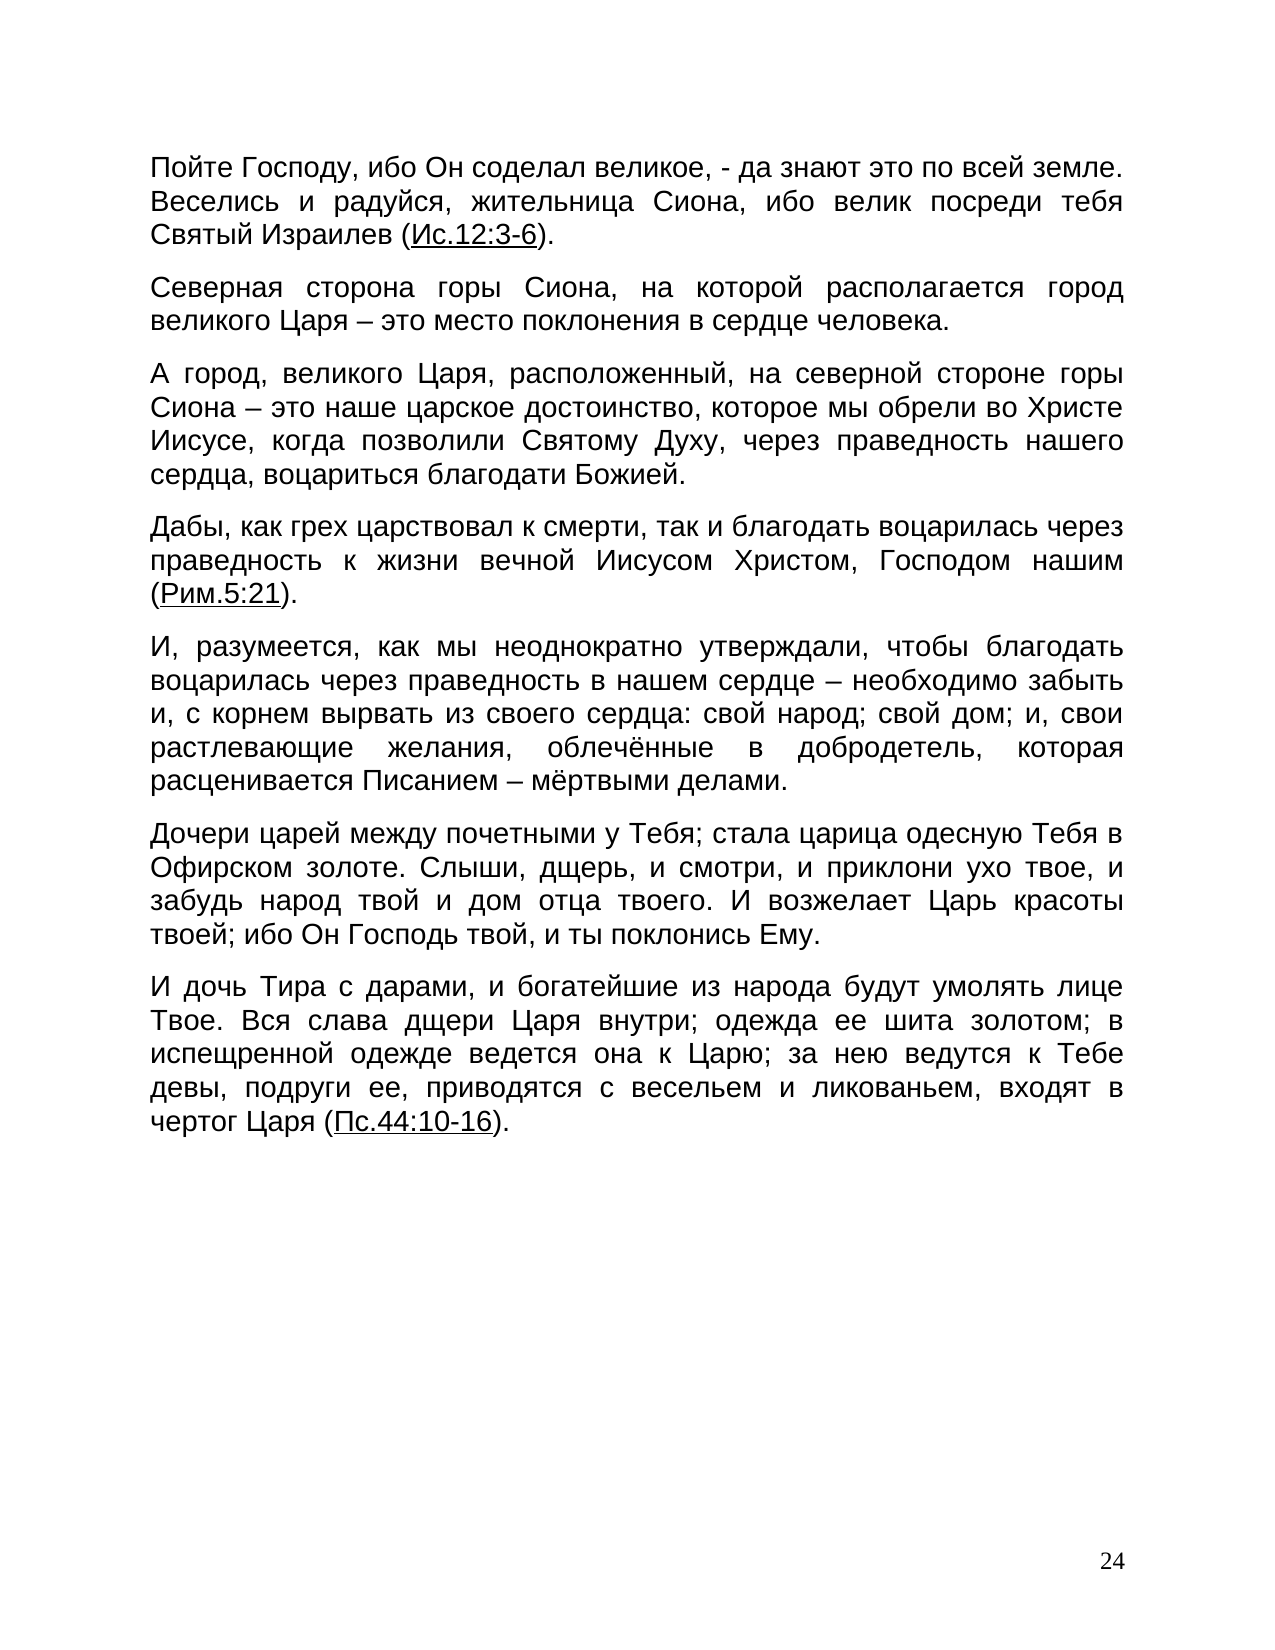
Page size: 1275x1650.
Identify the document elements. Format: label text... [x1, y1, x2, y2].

text Дочери царей между почетными у Тебя; стала царица одесную Тебя в Офирском золоте. Слыши, дщерь, и смотри, и приклони ухо твое, и забудь народ твой и дом отца твоего. И возжелает Царь красоты твоей; ибо Он Господь твой, и ты поклонись Ему. [150, 816, 1125, 950]
text Дабы, как грех царствовал к смерти, так и благодать воцарилась через праведность к жизни вечной Иисусом Христом, Господом нашим (Рим.5:21). [150, 509, 1125, 610]
text И дочь Тира с дарами, и богатейшие из народа будут умолять лице Твое. Вся слава дщери Царя внутри; одежда ее шита золотом; в испещренной одежде ведется она к Царю; за нею ведутся к Тебе девы, подруги ее, приводятся с весельем и ликованьем, входят в чертог Царя (Пс.44:10-16). [150, 969, 1125, 1137]
text Пойте Господу, ибо Он соделал великое, - да знают это по всей земле. Веселись и радуйся, жительница Сиона, ибо велик посреди тебя Святый Израилев (Ис.12:3-6). [150, 150, 1125, 251]
text А город, великого Царя, расположенный, на северной стороне горы Сиона – это наше царское достоинство, которое мы обрели во Христе Иисусе, когда позволили Святому Духу, через праведность нашего сердца, воцариться благодати Божией. [150, 356, 1125, 490]
text Северная сторона горы Сиона, на которой располагается город великого Царя – это место поклонения в сердце человека. [150, 270, 1125, 337]
text И, разумеется, как мы неоднократно утверждали, чтобы благодать воцарилась через праведность в нашем сердце – необходимо забыть и, с корнем вырвать из своего сердца: свой народ; свой дом; и, свои растлевающие желания, облечённые в добродетель, которая расценивается Писанием – мёртвыми делами. [150, 629, 1125, 797]
